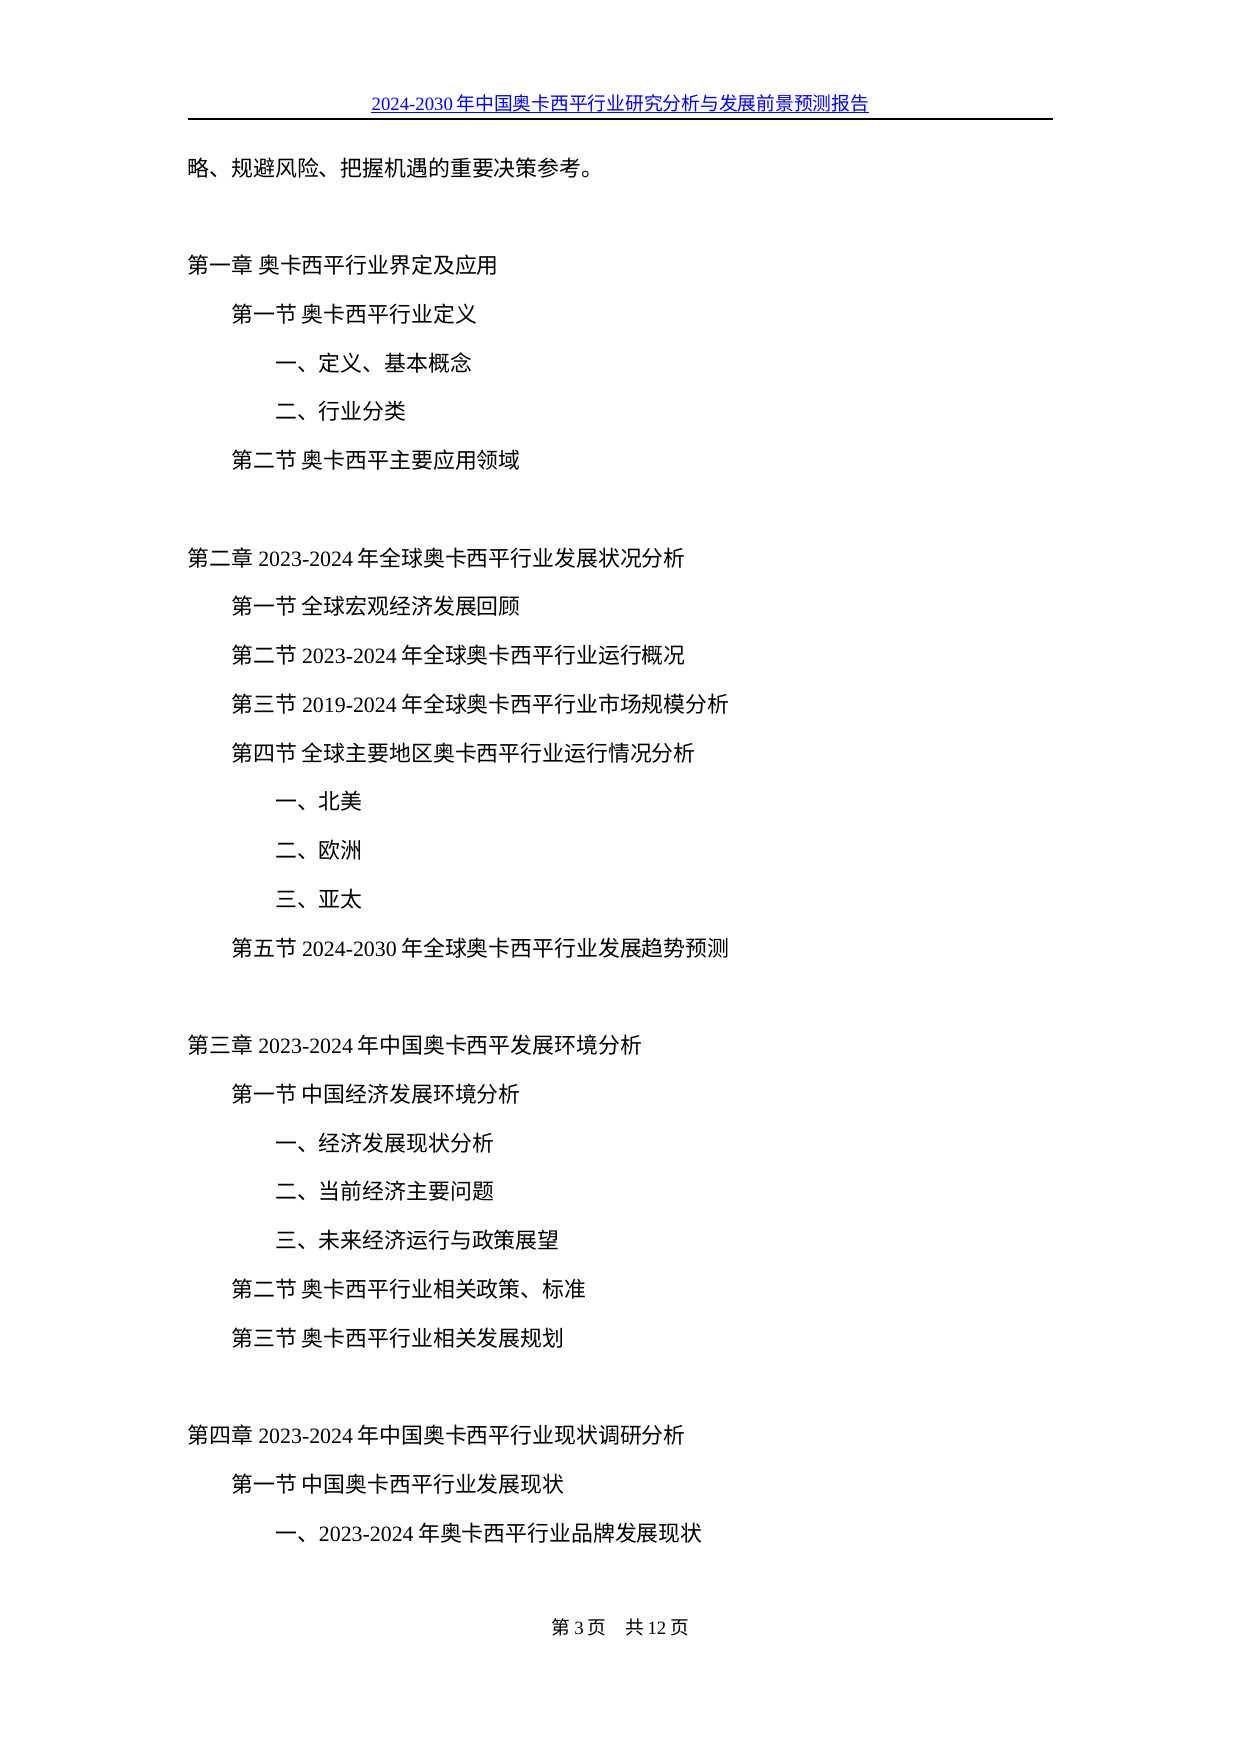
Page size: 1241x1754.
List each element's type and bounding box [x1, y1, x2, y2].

text [187, 150, 1053, 1548]
